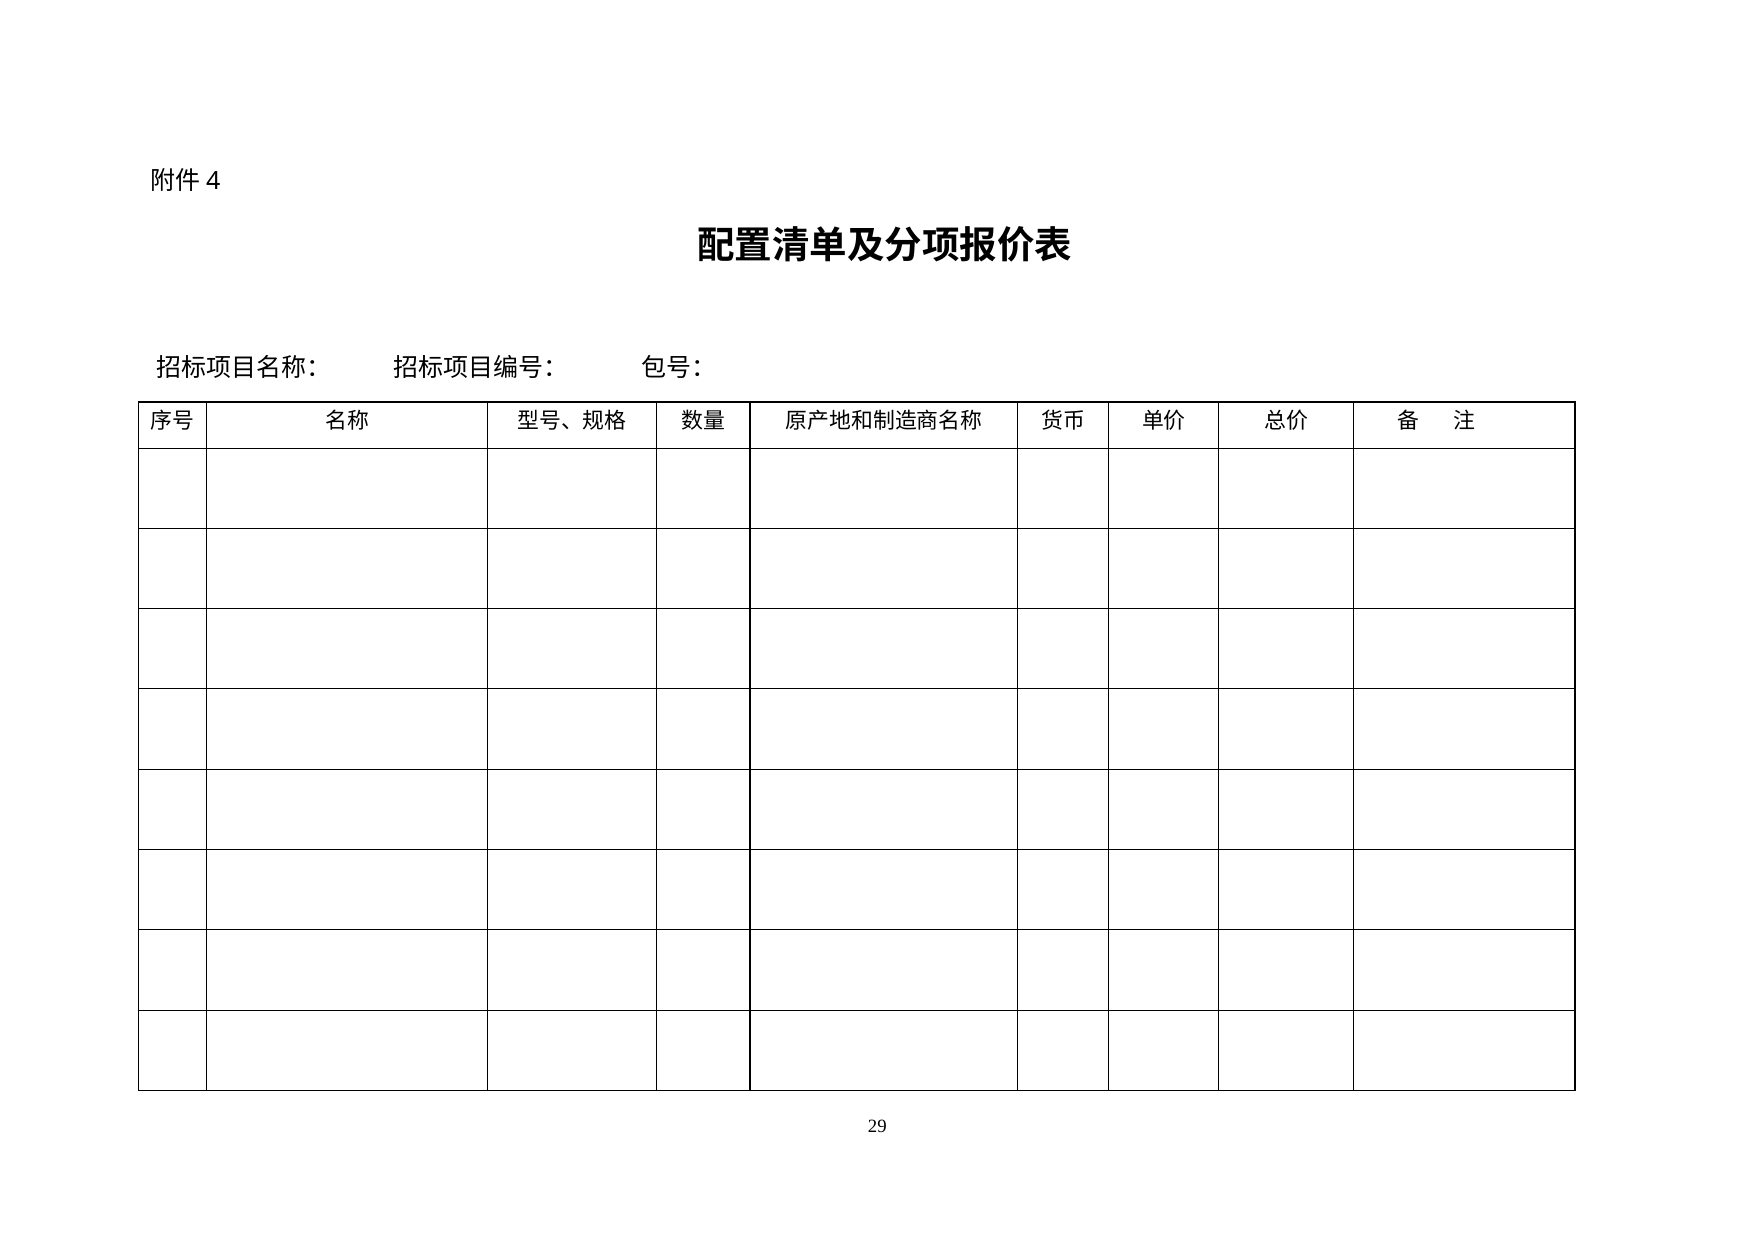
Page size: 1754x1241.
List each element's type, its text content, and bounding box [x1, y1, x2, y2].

table_cell [1109, 930, 1218, 1009]
table_cell [488, 609, 656, 688]
table_cell [139, 529, 206, 608]
table_cell [1109, 609, 1218, 688]
table_header 货币 [1018, 403, 1108, 447]
table_cell [1354, 449, 1574, 528]
table_cell [1354, 529, 1574, 608]
table_cell [1354, 1011, 1574, 1090]
table_cell [139, 850, 206, 929]
table_cell [1354, 770, 1574, 849]
table_cell [207, 770, 487, 849]
table_cell [1109, 529, 1218, 608]
table_cell [1219, 850, 1353, 929]
table_cell [751, 449, 1017, 528]
table_cell [1219, 930, 1353, 1009]
table_cell [207, 930, 487, 1009]
table_cell [1018, 850, 1108, 929]
table_cell [657, 449, 749, 528]
table_cell [139, 609, 206, 688]
table_cell [488, 689, 656, 769]
table_header 数量 [657, 403, 749, 447]
table_cell [207, 1011, 487, 1090]
table_cell [207, 609, 487, 688]
text 招标项目名称： 招标项目编号： 包号： [150, 347, 1641, 383]
table_cell [1354, 609, 1574, 688]
table_cell [1219, 1011, 1353, 1090]
table_cell [139, 689, 206, 769]
table_cell [751, 689, 1017, 769]
table_cell [1109, 1011, 1218, 1090]
table_cell [1109, 689, 1218, 769]
table_cell [1109, 770, 1218, 849]
table_cell [657, 529, 749, 608]
table_cell [1219, 449, 1353, 528]
table_cell [751, 609, 1017, 688]
table_cell [139, 930, 206, 1009]
table_cell [488, 930, 656, 1009]
table_cell [1219, 529, 1353, 608]
table_cell [751, 770, 1017, 849]
table_header 型号、规格 [488, 403, 656, 447]
table_cell [1018, 689, 1108, 769]
table_cell [751, 850, 1017, 929]
table_header 名称 [207, 403, 487, 447]
table_cell [1018, 529, 1108, 608]
table_cell [207, 449, 487, 528]
table_cell [657, 850, 749, 929]
table_cell [1219, 770, 1353, 849]
table_header 序号 [139, 403, 206, 447]
text 配置清单及分项报价表 [150, 214, 1641, 269]
table_cell [657, 930, 749, 1009]
table_header 原产地和制造商名称 [751, 403, 1017, 447]
table_cell [488, 1011, 656, 1090]
table_cell [207, 689, 487, 769]
table_cell [139, 770, 206, 849]
table_cell [1018, 449, 1108, 528]
table_header 备 注 [1354, 403, 1574, 447]
table_cell [488, 850, 656, 929]
table_cell [1109, 850, 1218, 929]
table_cell [1018, 609, 1108, 688]
table_cell [751, 1011, 1017, 1090]
table_cell [1219, 689, 1353, 769]
table_cell [207, 529, 487, 608]
table_cell [488, 529, 656, 608]
table_cell [1018, 770, 1108, 849]
table_header 单价 [1109, 403, 1218, 447]
table_cell [207, 850, 487, 929]
table_cell [1219, 609, 1353, 688]
table_cell [657, 689, 749, 769]
table_header 总价 [1219, 403, 1353, 447]
table_cell [1018, 1011, 1108, 1090]
text 附件4 [150, 160, 1641, 196]
table_cell [488, 770, 656, 849]
table_cell [1354, 850, 1574, 929]
table_cell [488, 449, 656, 528]
table_cell [657, 609, 749, 688]
table_cell [1354, 930, 1574, 1009]
table_cell [139, 1011, 206, 1090]
table_cell [1018, 930, 1108, 1009]
table_cell [751, 529, 1017, 608]
table_cell [1109, 449, 1218, 528]
table_cell [657, 770, 749, 849]
table_cell [1354, 689, 1574, 769]
table_cell [657, 1011, 749, 1090]
table_cell [751, 930, 1017, 1009]
table_cell [139, 449, 206, 528]
